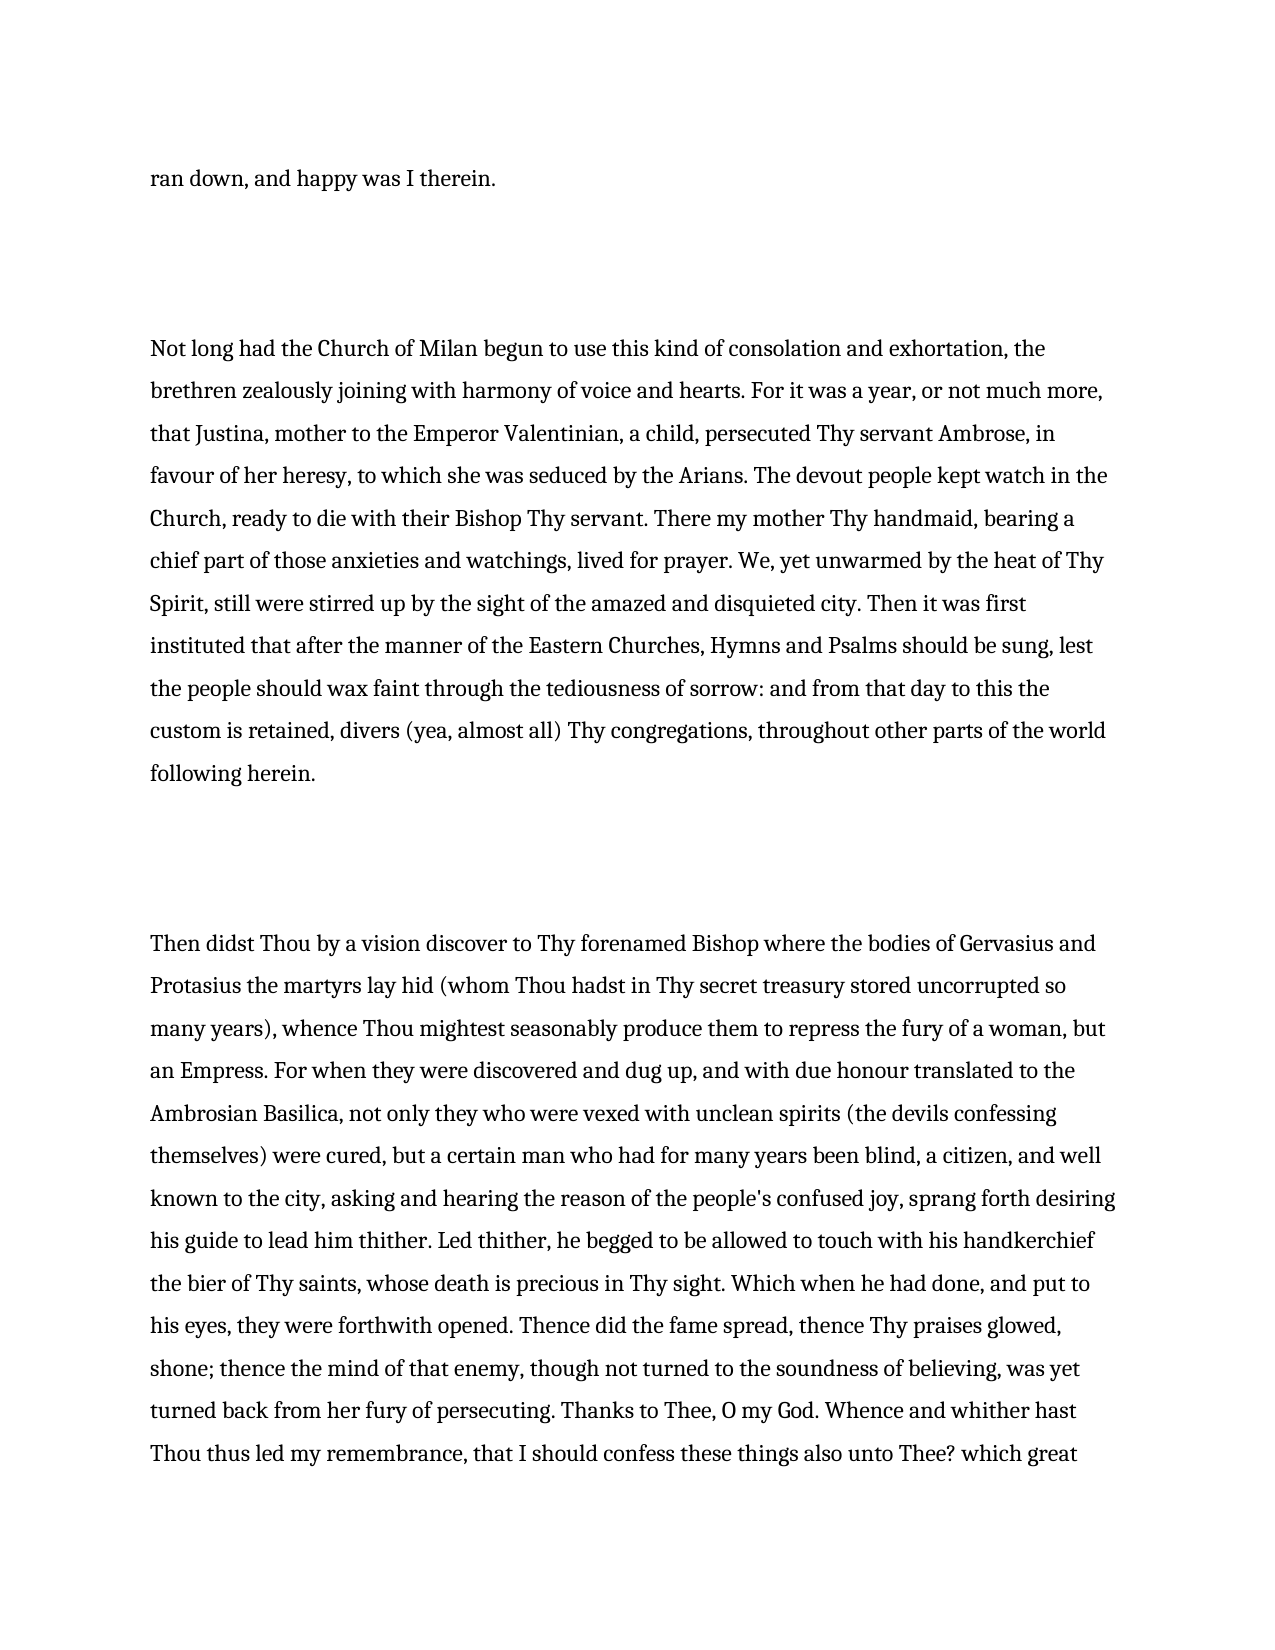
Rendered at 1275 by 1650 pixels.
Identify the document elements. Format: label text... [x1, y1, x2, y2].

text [150, 150, 1125, 235]
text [150, 915, 1125, 1467]
text Not long had the Church of Milan begun to use this kind of consolation and exhortation, the brethren zealously joining with harmony of voice and hearts. For it was a year, or not much more, that Justina, mother to the Emperor Valentinian, a child, persecuted Thy servant Ambrose, in favour of her heresy, to which she was seduced by the Arians. The devout people kept watch in the Church, ready to die with their Bishop Thy servant. There my mother Thy handmaid, bearing a chief part of those anxieties and watchings, lived for prayer. We, yet unwarmed by the heat of Thy Spirit, still were stirred up by the sight of the amazed and disquieted city. Then it was first instituted that after the manner of the Eastern Churches, Hymns and Psalms should be sung, lest the people should wax faint through the tediousness of sorrow: and from that day to this the custom is retained, divers (yea, almost all) Thy congregations, throughout other parts of the world following herein. [150, 320, 1125, 830]
